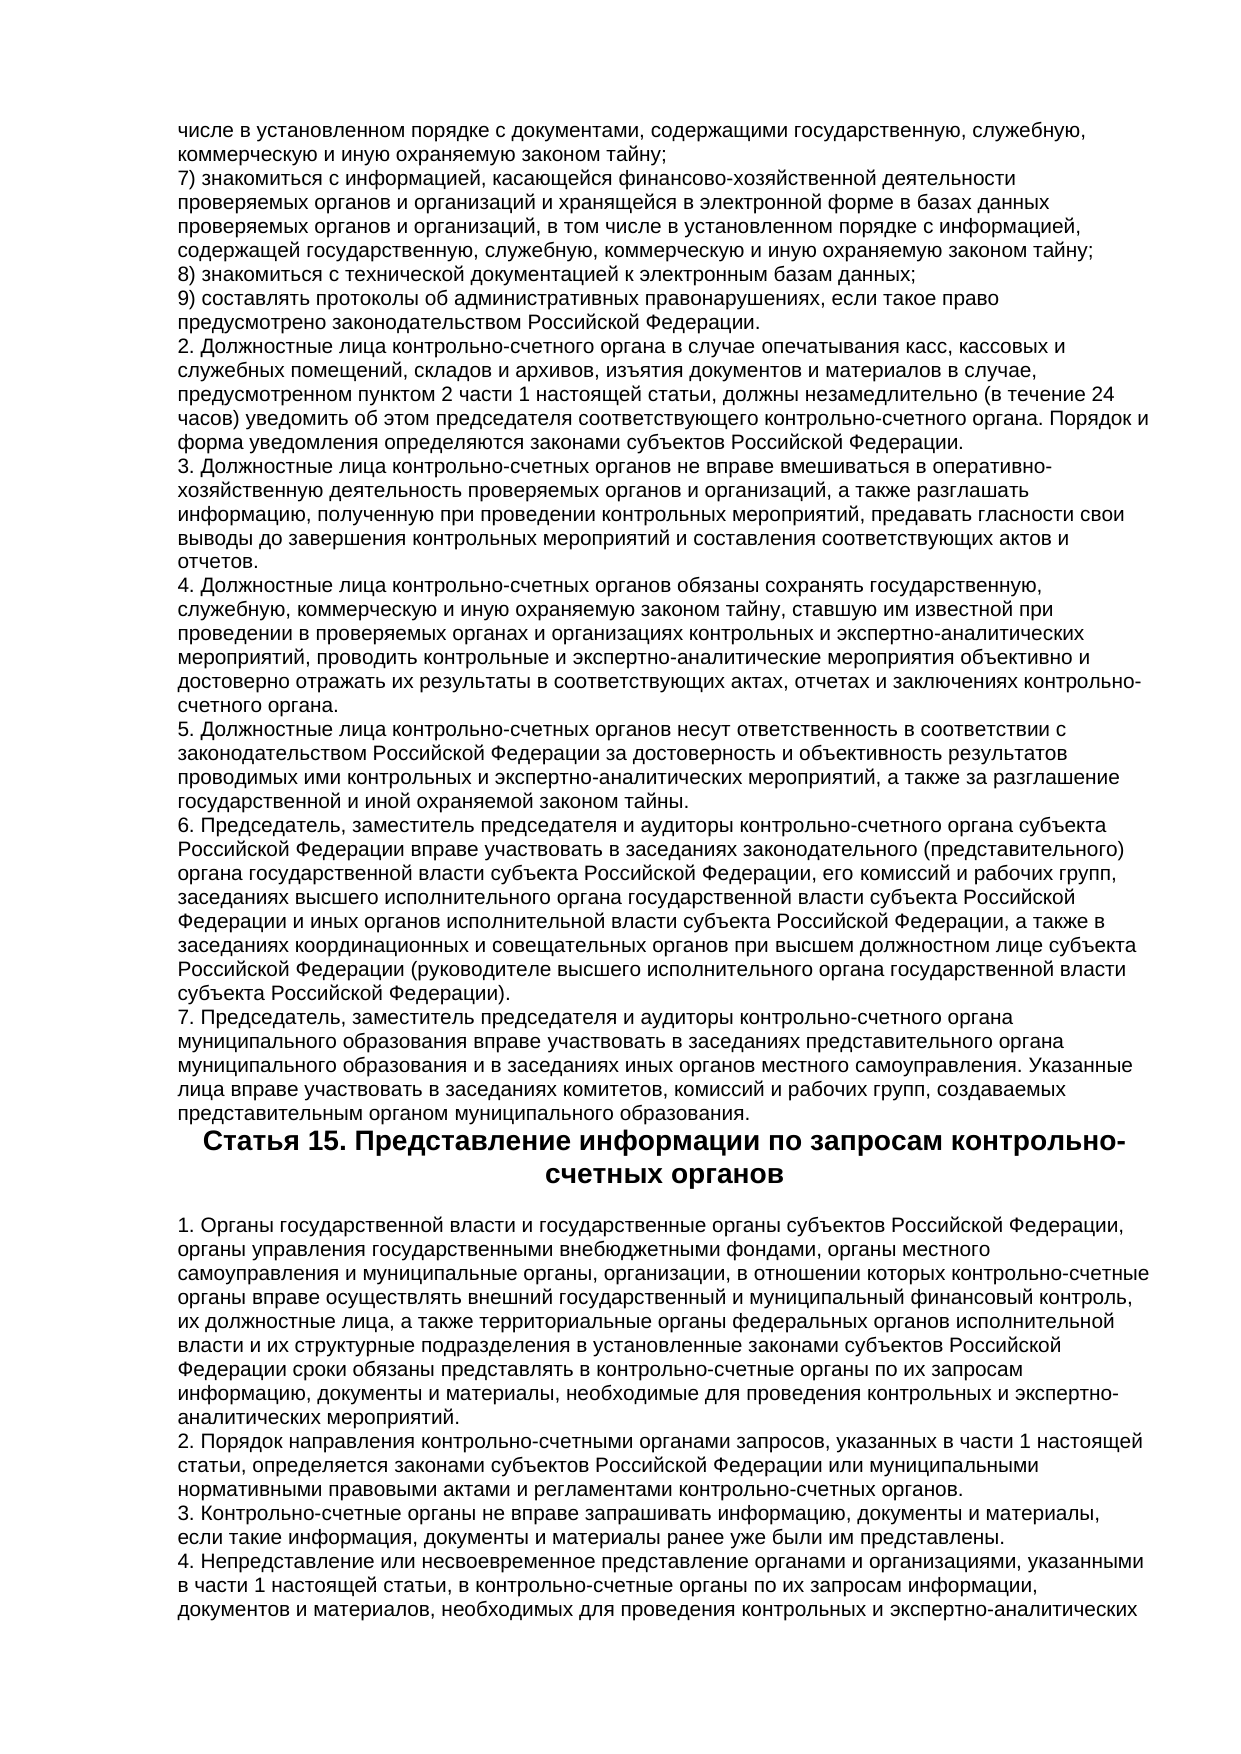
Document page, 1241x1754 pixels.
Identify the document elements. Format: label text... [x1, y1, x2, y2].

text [177, 1189, 1152, 1620]
text Статья 15. Представление информации по запросам контрольно-счетных органов [177, 1124, 1152, 1189]
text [177, 118, 1152, 1124]
